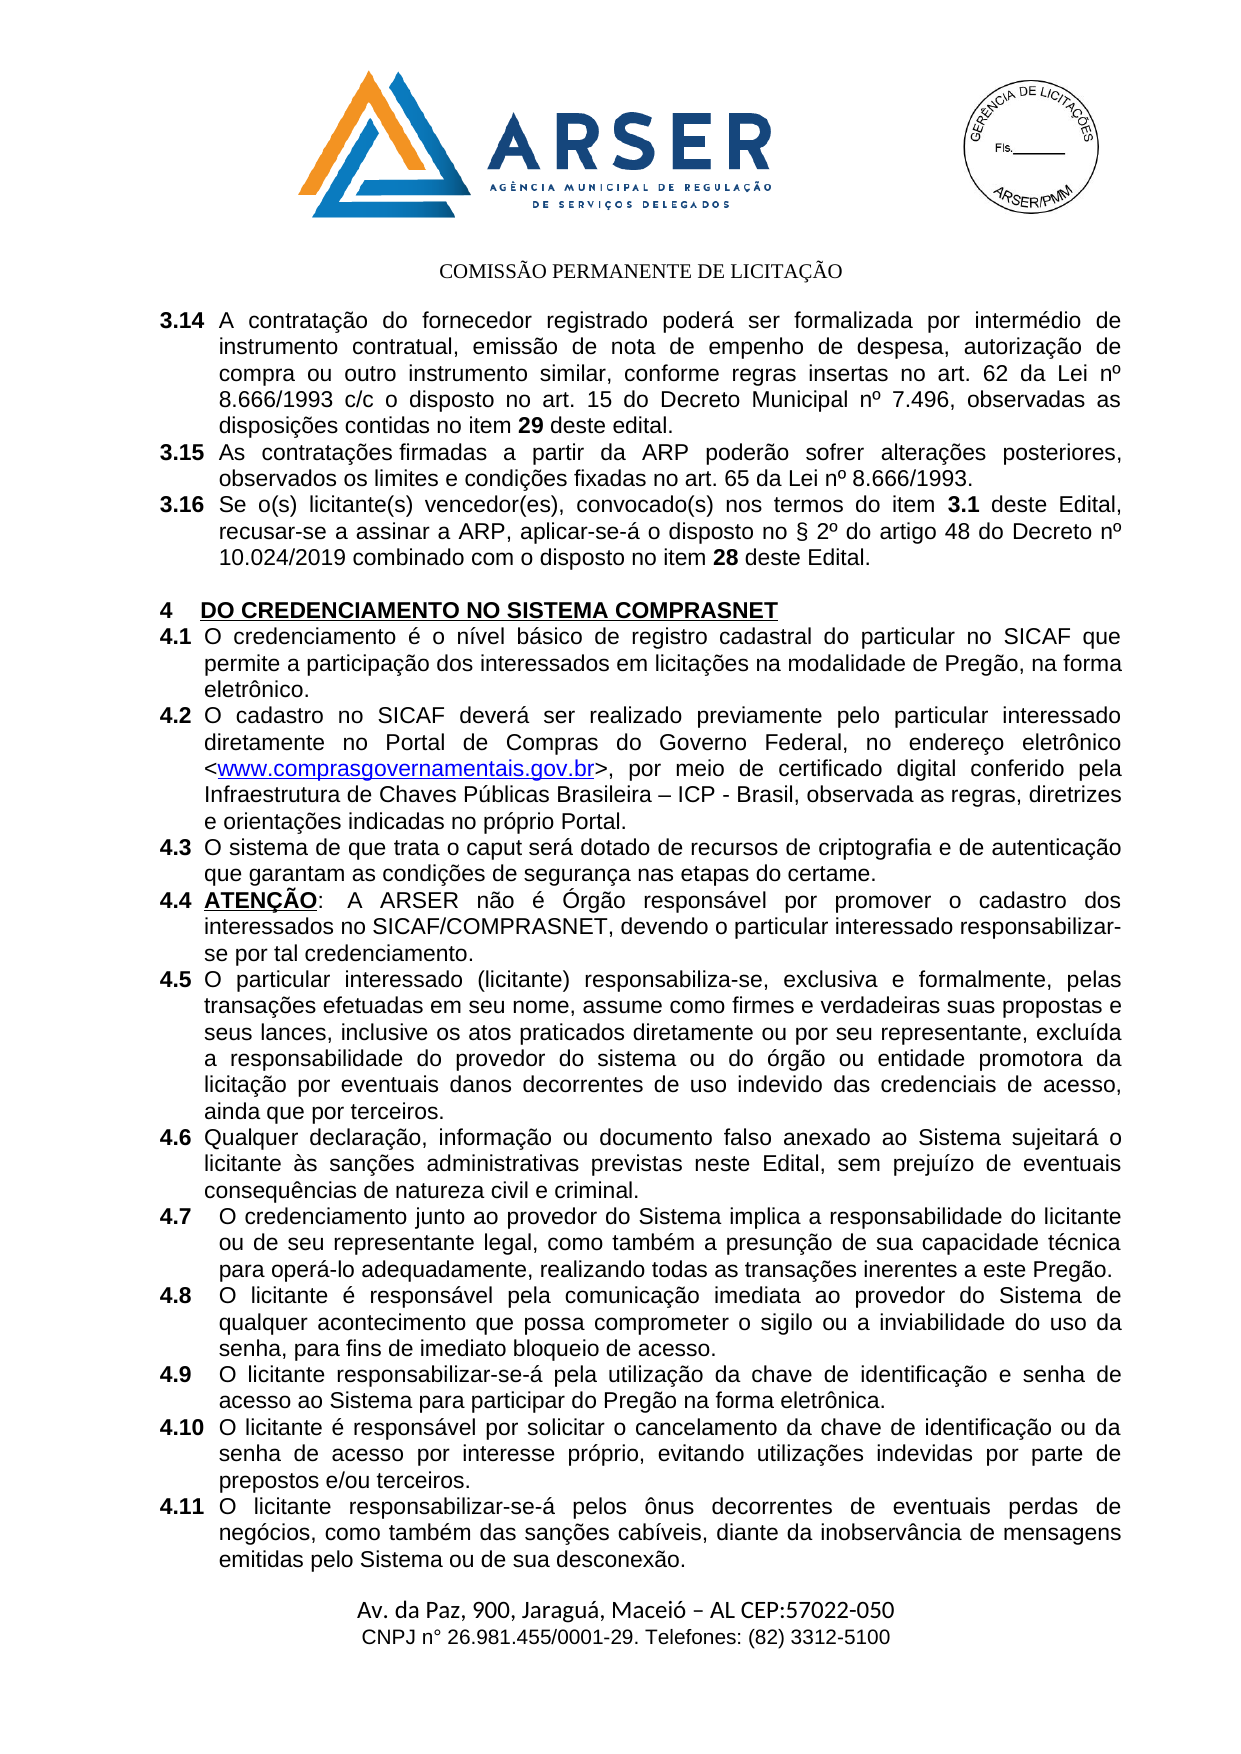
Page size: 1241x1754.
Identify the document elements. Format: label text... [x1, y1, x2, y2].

list Qualquer declaração, informação ou documento falso anexado ao Sistema sujeitará o licitante às sanções administrativas previstas neste Edital, sem prejuízo de eventuais consequências de natureza civil e criminal. [159, 1124, 1122, 1203]
list O particular interessado (licitante) responsabiliza-se, exclusiva e formalmente, pelas transações efetuadas em seu nome, assume como firmes e verdadeiras suas propostas e seus lances, inclusive os atos praticados diretamente ou por seu representante, excluída a responsabilidade do provedor do sistema ou do órgão ou entidade promotora da licitação por eventuais danos decorrentes de uso indevido das credenciais de acesso, ainda que por terceiros. [159, 966, 1122, 1124]
list O licitante responsabilizar-se-á pela utilização da chave de identificação e senha de acesso ao Sistema para participar do Pregão na forma eletrônica. [159, 1361, 1122, 1414]
list O licitante é responsável por solicitar o cancelamento da chave de identificação ou da senha de acesso por interesse próprio, evitando utilizações indevidas por parte de prepostos e/ou terceiros. [159, 1414, 1122, 1493]
subtitle DO CREDENCIAMENTO NO SISTEMA COMPRASNET [159, 597, 1122, 623]
list O licitante é responsável pela comunicação imediata ao provedor do Sistema de qualquer acontecimento que possa comprometer o sigilo ou a inviabilidade do uso da senha, para fins de imediato bloqueio de acesso. [159, 1282, 1122, 1361]
picture [937, 65, 1124, 235]
list A contratação do fornecedor registrado poderá ser formalizada por intermédio de instrumento contratual, emissão de nota de empenho de despesa, autorização de compra ou outro instrumento similar, conforme regras insertas no art. 62 da Lei nº 8.666/1993 c/c o disposto no art. 15 do Decreto Municipal nº 7.496, observadas as disposições contidas no item 29 deste edital. [159, 307, 1122, 439]
list O sistema de que trata o caput será dotado de recursos de criptografia e de autenticação que garantam as condições de segurança nas etapas do certame. [159, 834, 1122, 887]
list O credenciamento junto ao provedor do Sistema implica a responsabilidade do licitante ou de seu representante legal, como também a presunção de sua capacidade técnica para operá-lo adequadamente, realizando todas as transações inerentes a este Pregão. [159, 1203, 1122, 1282]
list Se o(s) licitante(s) vencedor(es), convocado(s) nos termos do item 3.1 deste Edital, recusar-se a assinar a ARP, aplicar-se-á o disposto no § 2º do artigo 48 do Decreto nº 10.024/2019 combinado com o disposto no item 28 deste Edital. [159, 491, 1122, 571]
list ATENÇÃO: A ARSER não é Órgão responsável por promover o cadastro dos interessados no SICAF/COMPRASNET, devendo o particular interessado responsabilizar-se por tal credenciamento. [159, 887, 1122, 966]
list O credenciamento é o nível básico de registro cadastral do particular no SICAF que permite a participação dos interessados em licitações na modalidade de Pregão, na forma eletrônico. [159, 623, 1122, 702]
list O cadastro no SICAF deverá ser realizado previamente pelo particular interessado diretamente no Portal de Compras do Governo Federal, no endereço eletrônico <www.comprasgovernamentais.gov.br>, por meio de certificado digital conferido pela Infraestrutura de Chaves Públicas Brasileira – ICP - Brasil, observada as regras, diretrizes e orientações indicadas no próprio Portal. [159, 702, 1122, 834]
picture [279, 49, 797, 259]
list As contratações firmadas a partir da ARP poderão sofrer alterações posteriores, observados os limites e condições fixadas no art. 65 da Lei nº 8.666/1993. [159, 439, 1122, 491]
list O licitante responsabilizar-se-á pelos ônus decorrentes de eventuais perdas de negócios, como também das sanções cabíveis, diante da inobservância de mensagens emitidas pelo Sistema ou de sua desconexão. [159, 1493, 1122, 1572]
